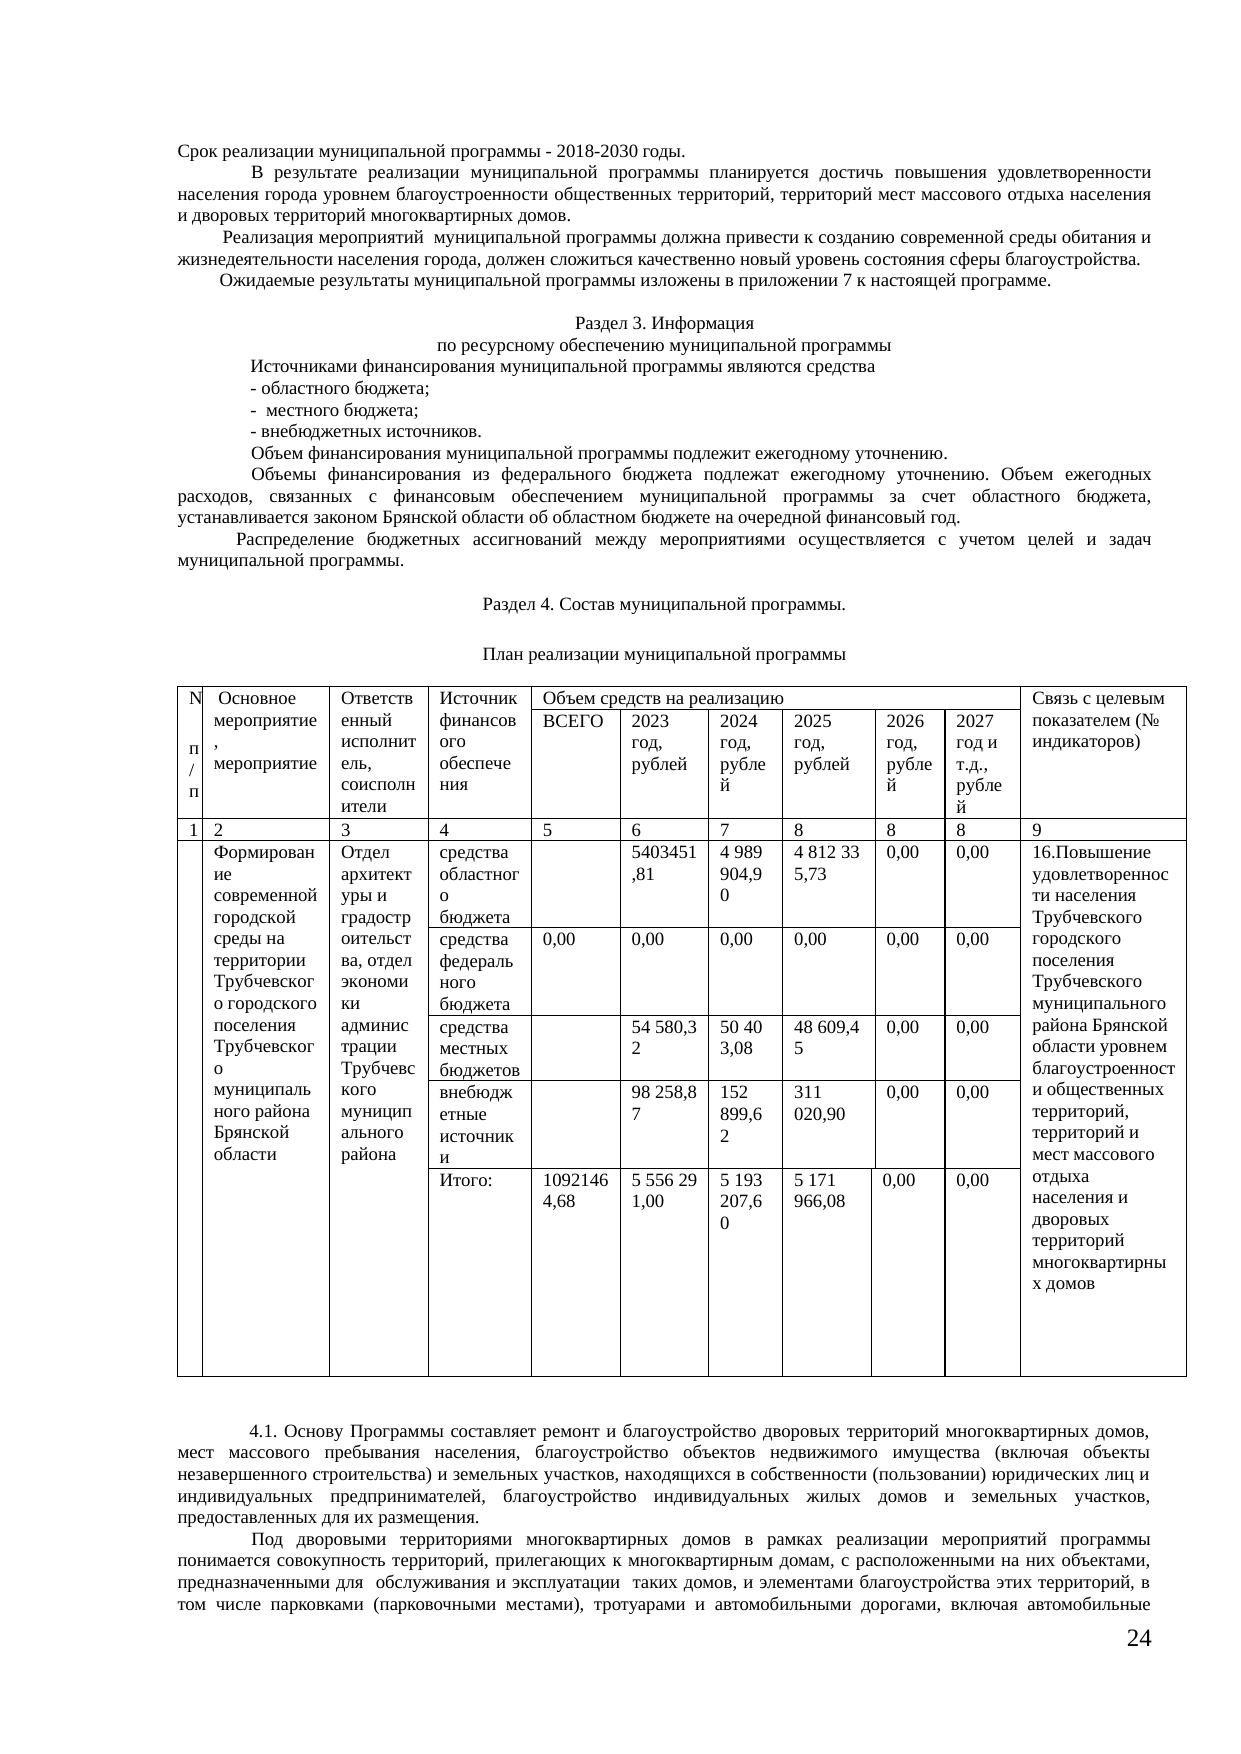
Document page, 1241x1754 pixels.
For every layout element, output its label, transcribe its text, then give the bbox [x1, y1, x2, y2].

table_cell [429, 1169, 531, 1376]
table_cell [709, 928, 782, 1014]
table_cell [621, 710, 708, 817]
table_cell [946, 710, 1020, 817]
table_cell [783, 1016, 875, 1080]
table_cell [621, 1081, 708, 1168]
text В результате реализации муниципальной программы планируется достичь повышения удовлетворенности населения города уровнем благоустроенности общественных территорий, территорий мест массового отдыха населения и дворовых территорий многоквартирных домов. [177, 161, 1152, 226]
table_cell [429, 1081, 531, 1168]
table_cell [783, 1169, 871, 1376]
text Объемы финансирования из федерального бюджета подлежат ежегодному уточнению. Объем ежегодных расходов, связанных с финансовым обеспечением муниципальной программы за счет областного бюджета, устанавливается законом Брянской области об областном бюджете на очередной финансовый год. [177, 463, 1152, 528]
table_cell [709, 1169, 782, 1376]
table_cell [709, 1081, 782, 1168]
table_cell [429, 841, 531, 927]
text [177, 1528, 1152, 1614]
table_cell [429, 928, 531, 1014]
text Объем финансирования муниципальной программы подлежит ежегодному уточнению. [177, 442, 1152, 463]
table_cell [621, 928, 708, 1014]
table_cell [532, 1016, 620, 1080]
text - областного бюджета; [177, 377, 1152, 398]
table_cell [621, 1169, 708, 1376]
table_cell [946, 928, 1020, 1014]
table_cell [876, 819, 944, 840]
text Раздел 4. Состав муниципальной программы. [177, 592, 1152, 614]
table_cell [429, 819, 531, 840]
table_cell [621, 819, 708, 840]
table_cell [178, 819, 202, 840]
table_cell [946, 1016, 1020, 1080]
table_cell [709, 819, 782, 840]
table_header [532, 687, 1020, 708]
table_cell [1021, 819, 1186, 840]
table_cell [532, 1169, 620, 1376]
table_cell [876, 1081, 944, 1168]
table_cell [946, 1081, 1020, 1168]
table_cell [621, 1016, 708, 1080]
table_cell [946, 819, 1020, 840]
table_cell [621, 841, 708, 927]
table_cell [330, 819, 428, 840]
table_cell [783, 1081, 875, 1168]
text План реализации муниципальной программы [177, 643, 1152, 664]
text Реализация мероприятий муниципальной программы должна привести к созданию современной среды обитания и жизнедеятельности населения города, должен сложиться качественно новый уровень состояния сферы благоустройства. [177, 226, 1152, 269]
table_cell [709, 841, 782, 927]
text Источниками финансирования муниципальной программы являются средства [177, 355, 1152, 377]
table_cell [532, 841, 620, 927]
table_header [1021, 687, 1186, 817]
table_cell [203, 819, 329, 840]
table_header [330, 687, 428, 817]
text Срок реализации муниципальной программы - 2018-2030 годы. [177, 140, 1152, 161]
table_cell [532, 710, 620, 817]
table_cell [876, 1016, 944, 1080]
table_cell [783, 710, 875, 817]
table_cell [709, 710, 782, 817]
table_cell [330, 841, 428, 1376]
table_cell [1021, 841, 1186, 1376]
text по ресурсному обеспечению муниципальной программы [177, 334, 1152, 355]
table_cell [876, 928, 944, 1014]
text - местного бюджета; [177, 398, 1152, 420]
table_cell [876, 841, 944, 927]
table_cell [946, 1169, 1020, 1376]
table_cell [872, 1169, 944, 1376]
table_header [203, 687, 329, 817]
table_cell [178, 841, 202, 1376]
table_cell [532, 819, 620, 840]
text Раздел 3. Информация [177, 312, 1152, 334]
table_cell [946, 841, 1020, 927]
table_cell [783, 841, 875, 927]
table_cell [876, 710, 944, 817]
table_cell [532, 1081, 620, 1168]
text Распределение бюджетных ассигнований между мероприятиями осуществляется с учетом целей и задач муниципальной программы. [177, 528, 1152, 571]
text Ожидаемые результаты муниципальной программы изложены в приложении 7 к настоящей программе. [177, 269, 1152, 291]
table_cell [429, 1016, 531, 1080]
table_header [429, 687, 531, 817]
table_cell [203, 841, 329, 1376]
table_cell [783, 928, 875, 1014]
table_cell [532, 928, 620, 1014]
text - внебюджетных источников. [177, 420, 1152, 442]
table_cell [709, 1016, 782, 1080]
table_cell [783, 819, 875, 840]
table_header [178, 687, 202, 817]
text 4.1. Основу Программы составляет ремонт и благоустройство дворовых территорий многоквартирных домов, мест массового пребывания населения, благоустройство объектов недвижимого имущества (включая объекты незавершенного строительства) и земельных участков, находящихся в собственности (пользовании) юридических лиц и индивидуальных предпринимателей, благоустройство индивидуальных жилых домов и земельных участков, предоставленных для их размещения. [177, 1420, 1152, 1528]
